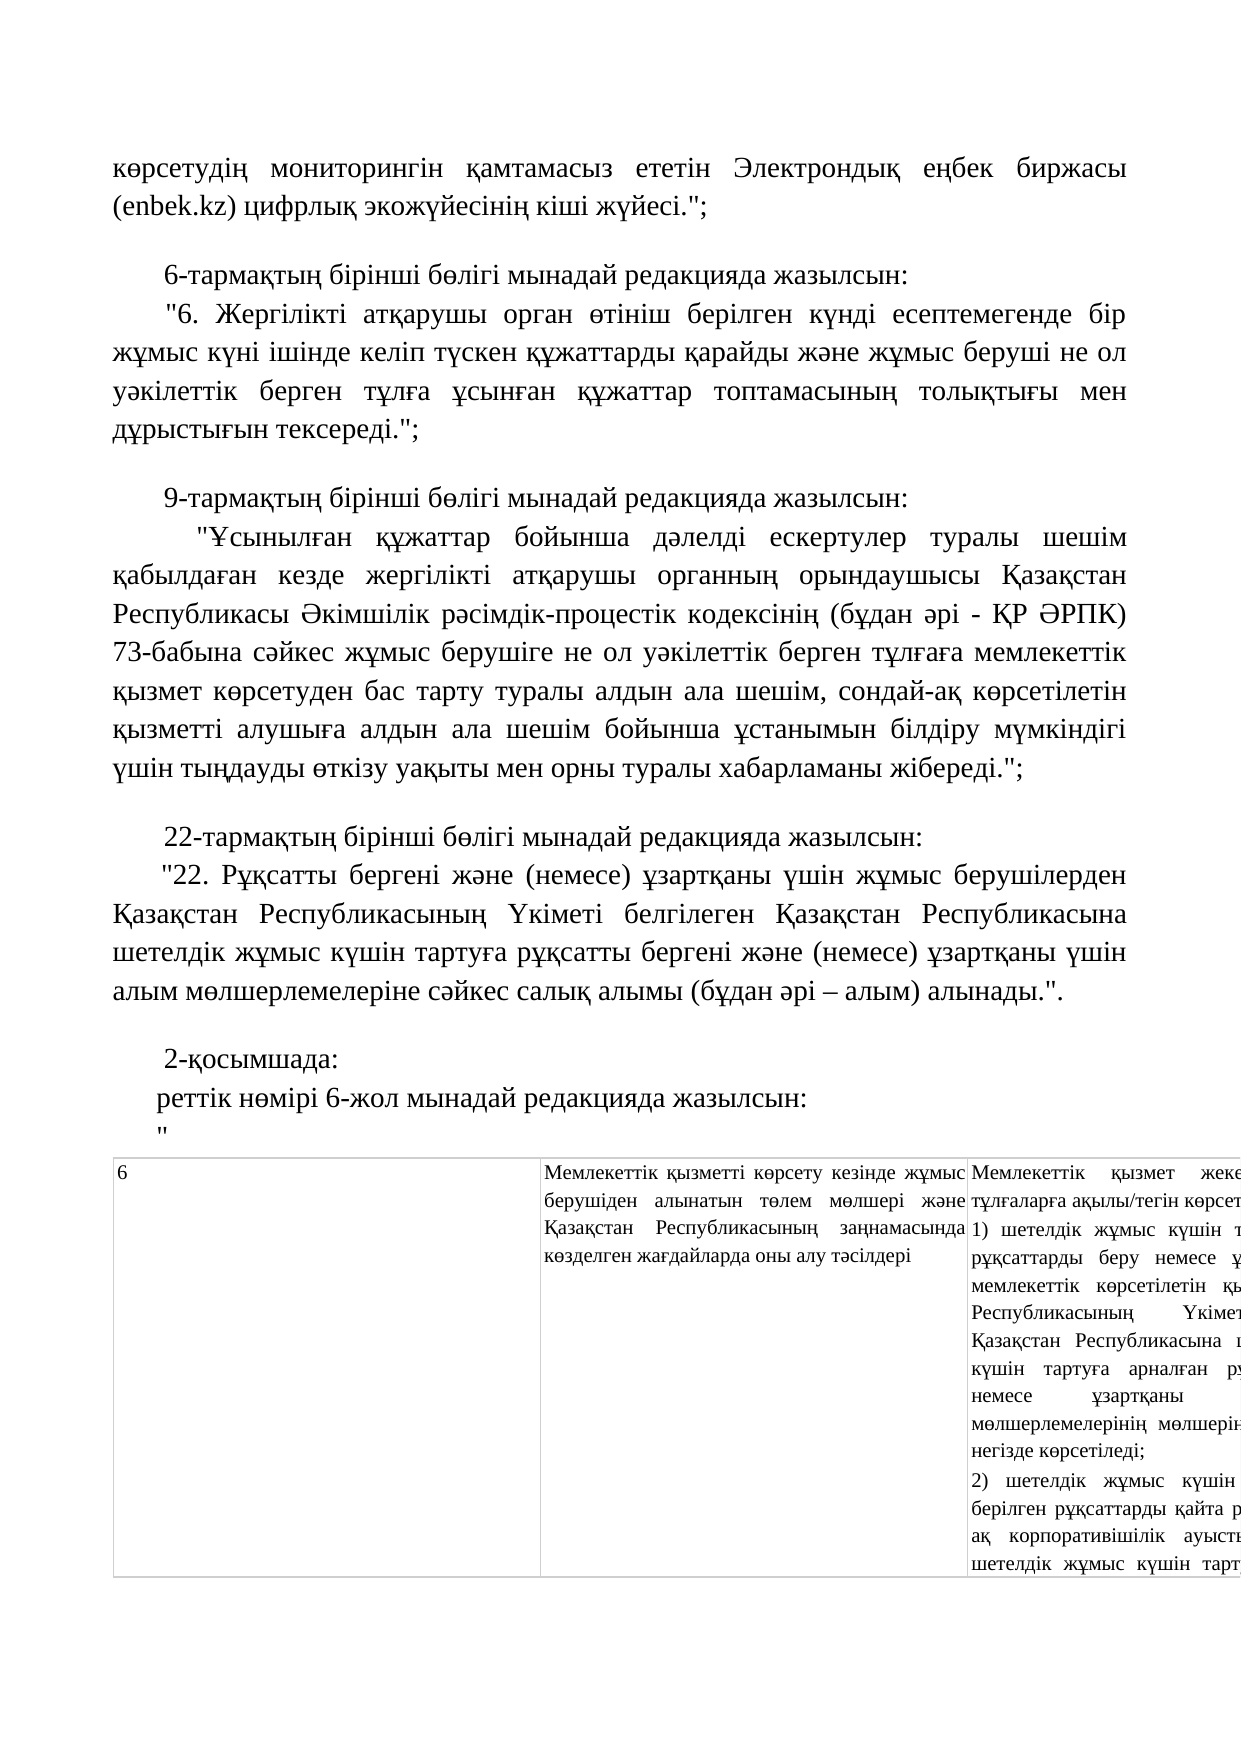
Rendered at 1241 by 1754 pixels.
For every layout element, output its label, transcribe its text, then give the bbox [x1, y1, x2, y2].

text "22. Рұқсатты бергені және (немесе) ұзартқаны үшін жұмыс берушілерден Қазақстан Республикасының Үкіметі белгілеген Қазақстан Республикасына шетелдік жұмыс күшін тартуға рұқсатты бергені және (немесе) ұзартқаны үшін алым мөлшерлемелеріне сәйкес салық алымы (бұдан әрі – алым) алынады.". [112, 857, 1128, 1006]
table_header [541, 1159, 967, 1576]
text 2-қосымшада: [112, 1042, 1128, 1075]
text " [112, 1119, 1128, 1152]
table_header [968, 1159, 1240, 1576]
text "6. Жергілікті атқарушы орган өтініш берілген күнді есептемегенде бір жұмыс күні ішінде келіп түскен құжаттарды қарайды және жұмыс беруші не ол уәкілеттік берген тұлға ұсынған құжаттар топтамасының толықтығы мен дұрыстығын тексереді."; [112, 296, 1128, 445]
text 6-тармақтың бірінші бөлігі мынадай редакцияда жазылсын: [112, 257, 1128, 291]
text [112, 150, 1128, 222]
text 22-тармақтың бірінші бөлігі мынадай редакцияда жазылсын: [112, 819, 1128, 852]
text реттік нөмірі 6-жол мынадай редакцияда жазылсын: [112, 1080, 1128, 1114]
table_header 6 [114, 1159, 540, 1576]
text 9-тармақтың бірінші бөлігі мынадай редакцияда жазылсын: [112, 480, 1128, 514]
text "Ұсынылған құжаттар бойынша дәлелді ескертулер туралы шешім қабылдаған кезде жергілікті атқарушы органның орындаушысы Қазақстан Республикасы Әкімшілік рәсімдік-процестік кодексінің (бұдан әрі - ҚР ӘРПК) 73-бабына сәйкес жұмыс берушіге не ол уәкілеттік берген тұлғаға мемлекеттік қызмет көрсетуден бас тарту туралы алдын ала шешім, сондай-ақ көрсетілетін қызметті алушыға алдын ала шешім бойынша ұстанымын білдіру мүмкіндігі үшін тыңдауды өткізу уақыты мен орны туралы хабарламаны жібереді."; [112, 519, 1128, 783]
